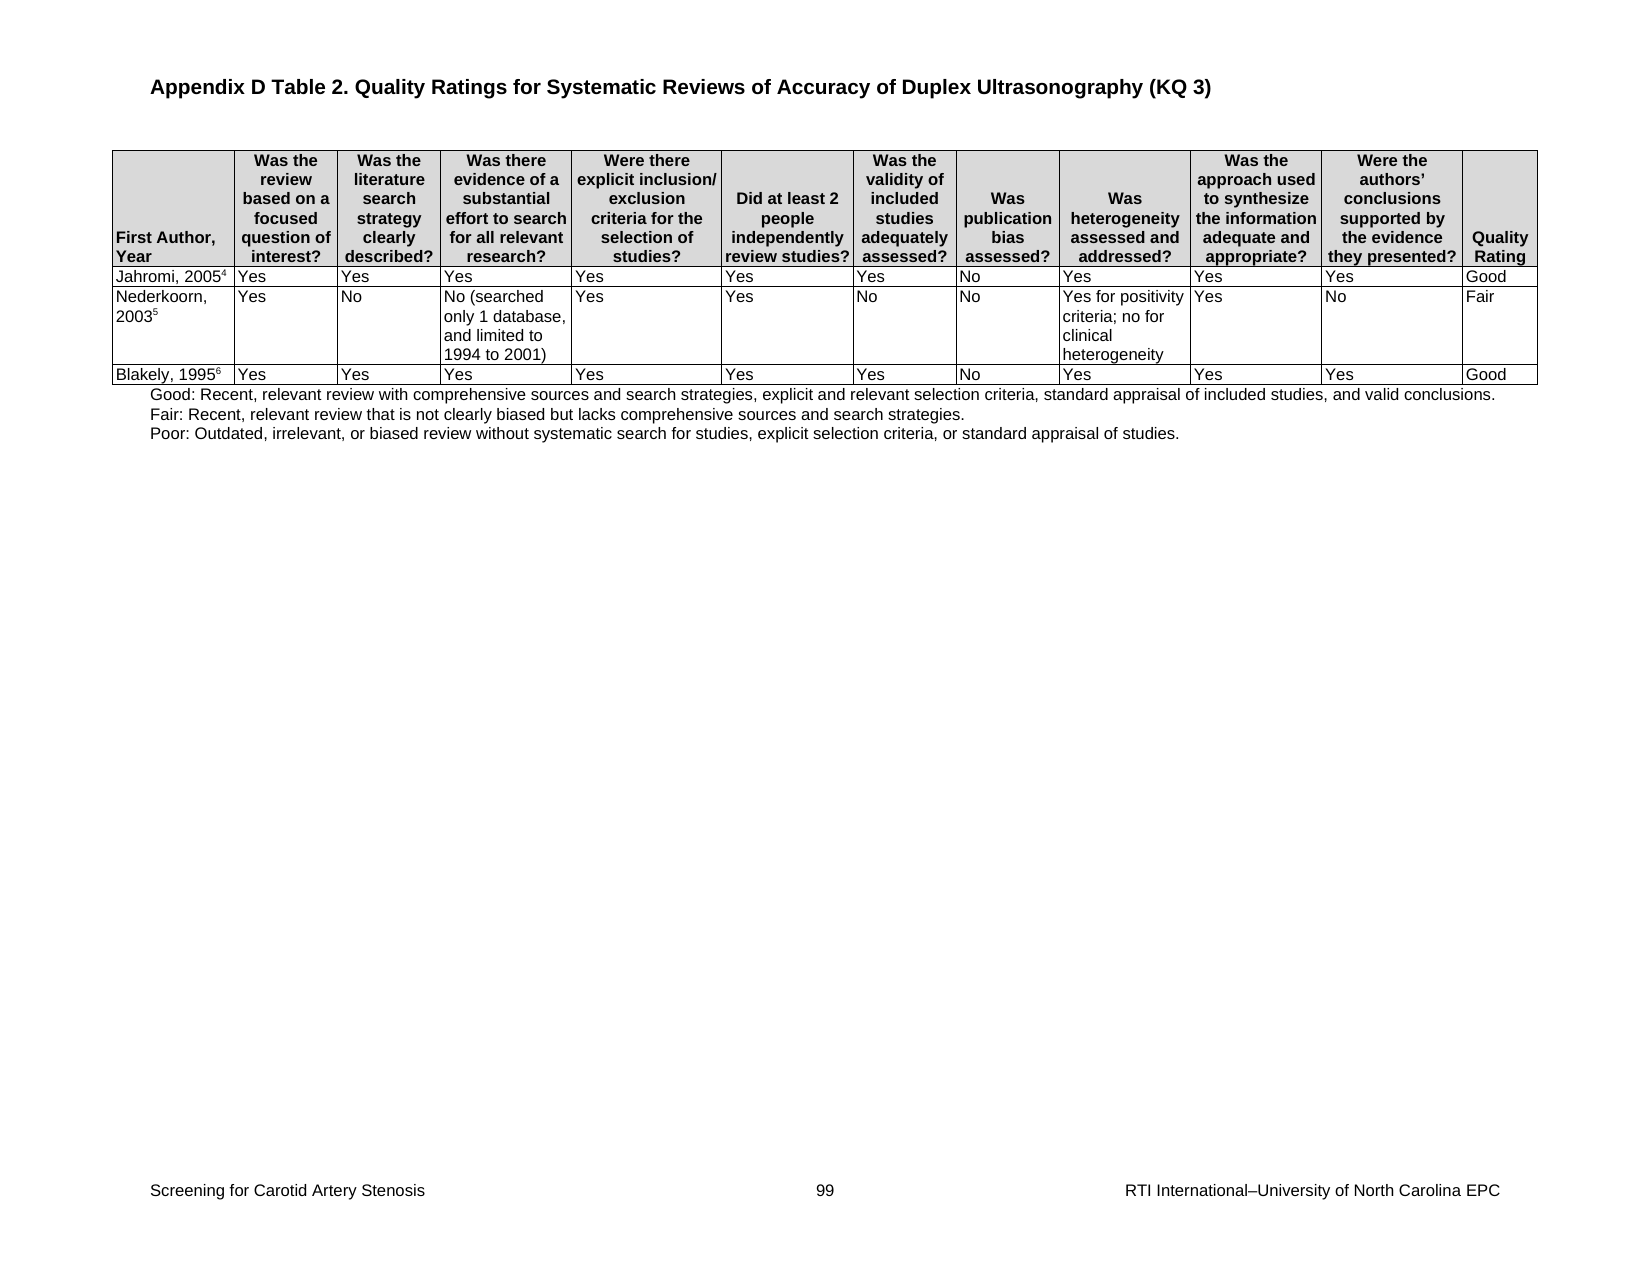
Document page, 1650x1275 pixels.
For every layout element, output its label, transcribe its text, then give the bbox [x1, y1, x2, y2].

table_cell Yes [1060, 365, 1190, 384]
table_cell Yes [1191, 267, 1321, 286]
table_cell Good [1463, 267, 1537, 286]
table_cell Yes [1322, 365, 1462, 384]
table_cell Yes [1322, 267, 1462, 286]
table_cell Jahromi, 20054 [113, 267, 234, 286]
table_cell No [854, 287, 956, 364]
text Fair: Recent, relevant review that is not clearly biased but lacks comprehensive sources and search strategies. [150, 404, 1500, 423]
table_header Was the review based on a focused question of interest? [235, 151, 337, 266]
table_header Was there evidence of a substantial effort to search for all relevant research? [441, 151, 571, 266]
text Poor: Outdated, irrelevant, or biased review without systematic search for studies, explicit selection criteria, or standard appraisal of studies. [150, 423, 1500, 443]
table_cell Fair [1463, 287, 1537, 364]
table_cell Yes [722, 365, 853, 384]
table_header Was heterogeneity assessed and addressed? [1060, 151, 1190, 266]
table_header First Author, Year [113, 151, 234, 266]
table_header Quality Rating [1463, 151, 1537, 266]
table_cell Good [1463, 365, 1537, 384]
table_cell Yes [235, 267, 337, 286]
table_cell Yes [572, 267, 721, 286]
table_cell Yes [572, 365, 721, 384]
table_cell Yes [235, 365, 337, 384]
table_cell Yes [235, 287, 337, 364]
table_cell No [957, 287, 1059, 364]
table_cell No [1322, 287, 1462, 364]
table_cell No (searched only 1 database, and limited to 1994 to 2001) [441, 287, 571, 364]
table_cell Nederkoorn, 20035 [113, 287, 234, 364]
table_cell Yes [338, 267, 440, 286]
table_cell Yes [1060, 267, 1190, 286]
table_header Was publication bias assessed? [957, 151, 1059, 266]
table_cell Yes [441, 267, 571, 286]
table_cell Yes for positivity criteria; no for clinical heterogeneity [1060, 287, 1190, 364]
table_cell No [957, 365, 1059, 384]
table_header Were the authors’ conclusions supported by the evidence they presented? [1322, 151, 1462, 266]
table_cell No [338, 287, 440, 364]
table_cell Yes [722, 267, 853, 286]
table_cell Yes [441, 365, 571, 384]
table_cell Yes [572, 287, 721, 364]
table_header Were there explicit inclusion/ exclusion criteria for the selection of studies? [572, 151, 721, 266]
table_cell Yes [854, 267, 956, 286]
table_header Was the literature search strategy clearly described? [338, 151, 440, 266]
table_cell Yes [338, 365, 440, 384]
table_cell No [957, 267, 1059, 286]
table_header Was the validity of included studies adequately assessed? [854, 151, 956, 266]
table_cell Yes [854, 365, 956, 384]
table_cell Blakely, 19956 [113, 365, 234, 384]
table_cell Yes [722, 287, 853, 364]
table_cell Yes [1191, 287, 1321, 364]
table_cell Yes [1191, 365, 1321, 384]
table_header Was the approach used to synthesize the information adequate and appropriate? [1191, 151, 1321, 266]
text Good: Recent, relevant review with comprehensive sources and search strategies, explicit and relevant selection criteria, standard appraisal of included studies, and valid conclusions. [150, 385, 1500, 404]
table_header Did at least 2 people independently review studies? [722, 151, 853, 266]
